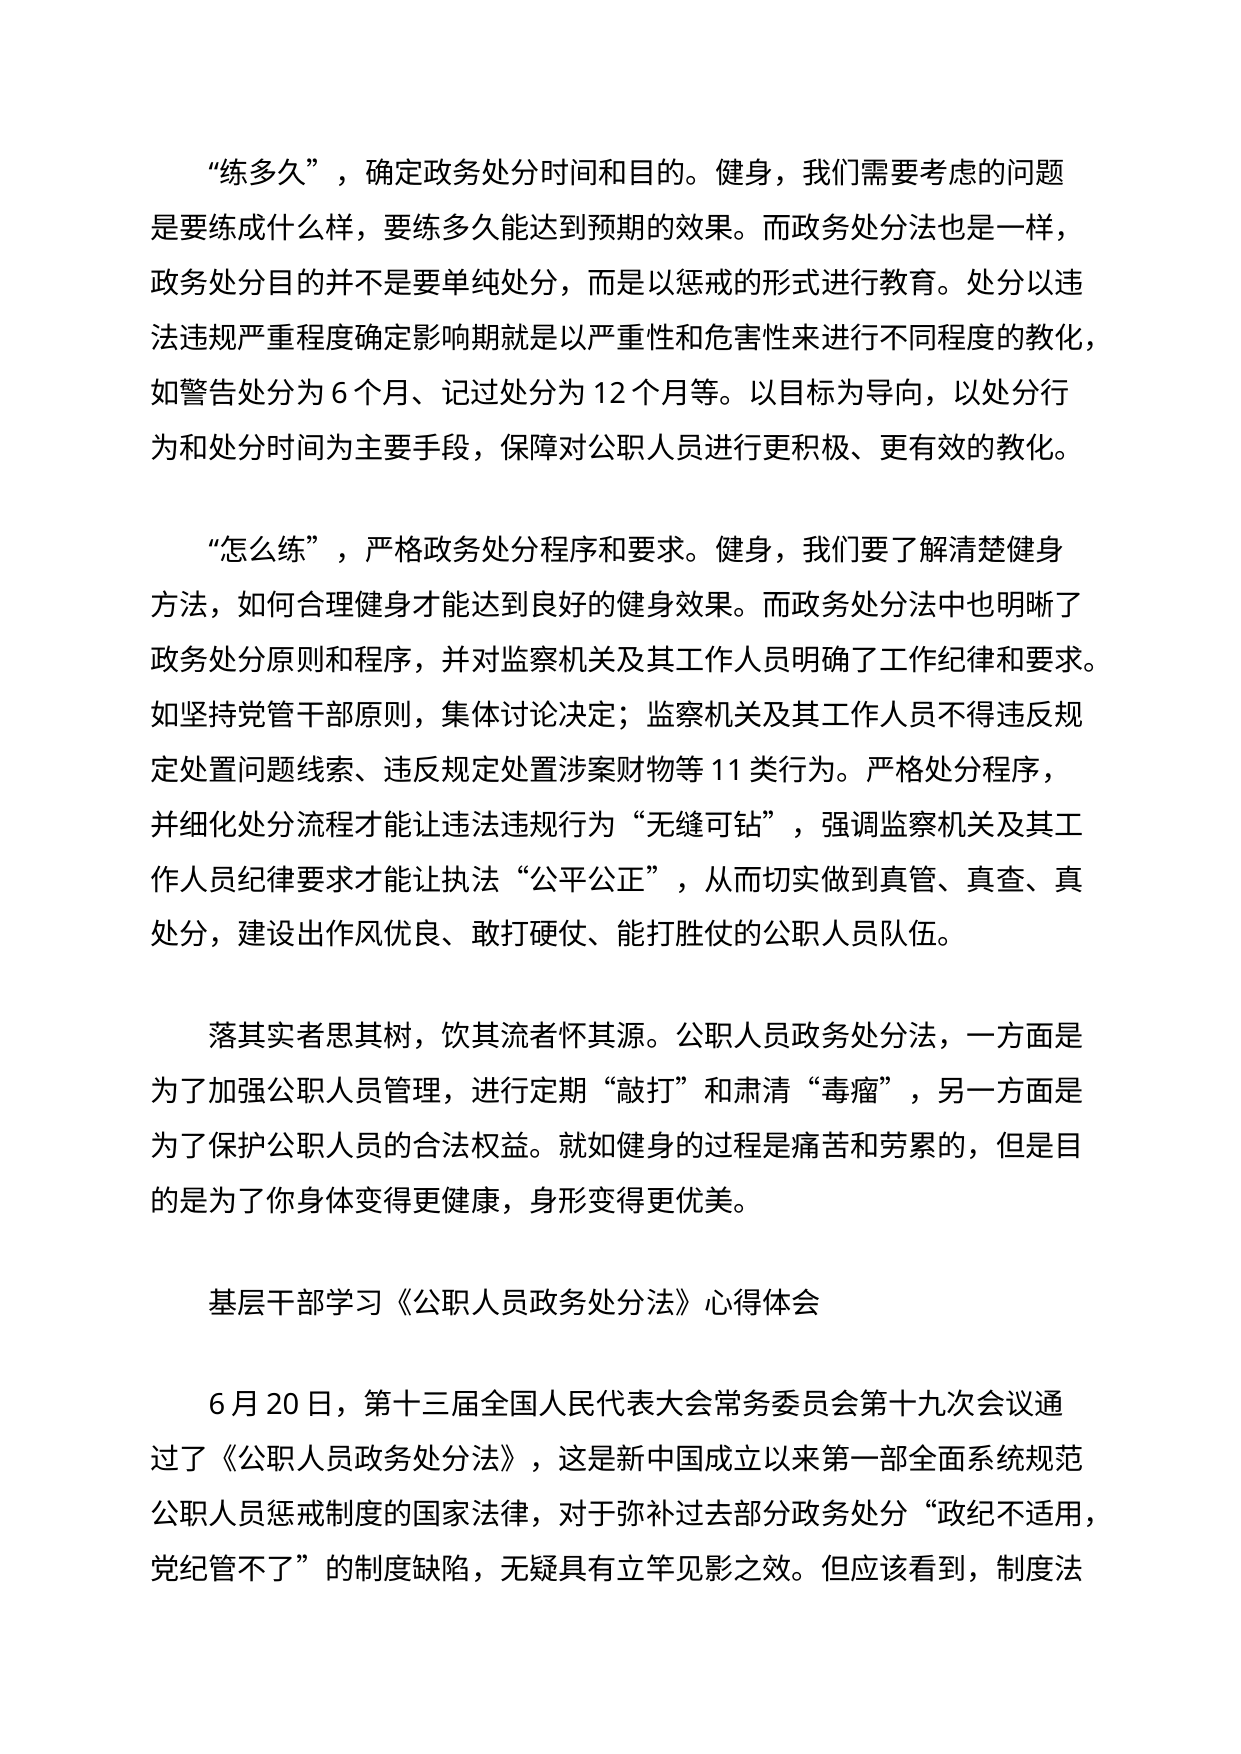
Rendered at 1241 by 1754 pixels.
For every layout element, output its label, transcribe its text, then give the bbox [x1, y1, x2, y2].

text “练多久”，确定政务处分时间和目的。健身，我们需要考虑的问题是要练成什么样，要练多久能达到预期的效果。而政务处分法也是一样，政务处分目的并不是要单纯处分，而是以惩戒的形式进行教育。处分以违法违规严重程度确定影响期就是以严重性和危害性来进行不同程度的教化，如警告处分为6个月、记过处分为12个月等。以目标为导向，以处分行为和处分时间为主要手段，保障对公职人员进行更积极、更有效的教化。 [150, 150, 1090, 467]
text 落其实者思其树，饮其流者怀其源。公职人员政务处分法，一方面是为了加强公职人员管理，进行定期“敲打”和肃清“毒瘤”，另一方面是为了保护公职人员的合法权益。就如健身的过程是痛苦和劳累的，但是目的是为了你身体变得更健康，身形变得更优美。 [150, 1013, 1090, 1220]
text “怎么练”，严格政务处分程序和要求。健身，我们要了解清楚健身方法，如何合理健身才能达到良好的健身效果。而政务处分法中也明晰了政务处分原则和程序，并对监察机关及其工作人员明确了工作纪律和要求。如坚持党管干部原则，集体讨论决定；监察机关及其工作人员不得违反规定处置问题线索、违反规定处置涉案财物等11类行为。严格处分程序，并细化处分流程才能让违法违规行为“无缝可钻”，强调监察机关及其工作人员纪律要求才能让执法“公平公正”，从而切实做到真管、真查、真处分，建设出作风优良、敢打硬仗、能打胜仗的公职人员队伍。 [150, 526, 1090, 953]
text 基层干部学习《公职人员政务处分法》心得体会 [150, 1279, 1090, 1321]
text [150, 1381, 1090, 1588]
